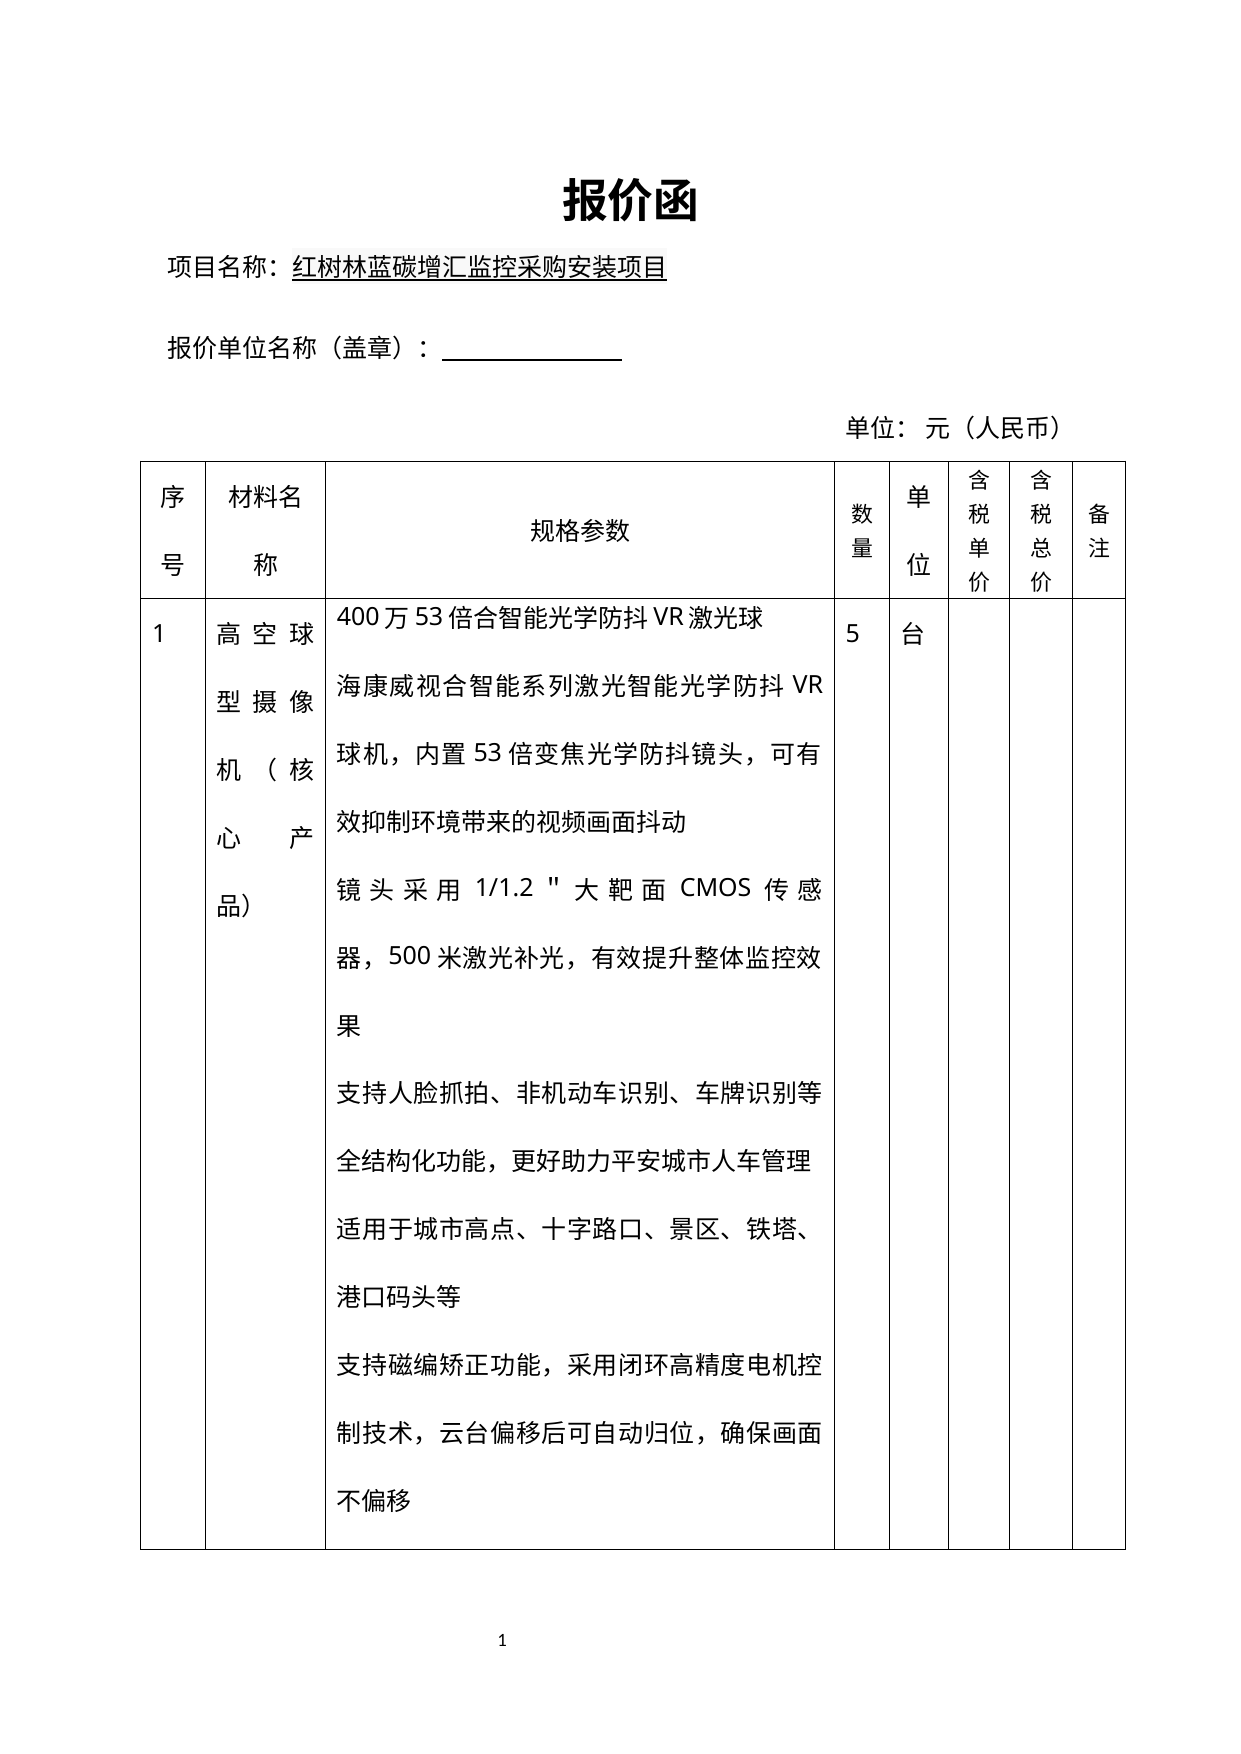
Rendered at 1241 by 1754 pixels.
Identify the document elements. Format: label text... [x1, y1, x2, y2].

table_header 数量 [835, 462, 889, 597]
table_header 规格参数 [326, 462, 834, 597]
table_cell [1073, 599, 1125, 1549]
table_cell [949, 599, 1009, 1549]
text 单位： 元（人民币） [188, 393, 1076, 461]
table_header 含税单价 [949, 462, 1009, 597]
table_header 含税总价 [1010, 462, 1072, 597]
table_cell 5 [835, 599, 889, 1549]
table_cell 台 [890, 599, 948, 1549]
table_cell 1 [141, 599, 205, 1549]
text 项目名称：红树林蓝碳增汇监控采购安装项目 [167, 232, 1107, 300]
table_header 序号 [141, 462, 205, 597]
table_header 单位 [890, 462, 948, 597]
table_header 备注 [1073, 462, 1125, 597]
table_cell 高空球型摄像机（核心产品） [206, 599, 325, 1549]
table_header 材料名称 [206, 462, 325, 597]
text 报价函 [188, 164, 1240, 232]
text 报价单位名称（盖章）： [167, 312, 1107, 380]
table_cell [1010, 599, 1072, 1549]
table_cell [326, 599, 834, 1549]
